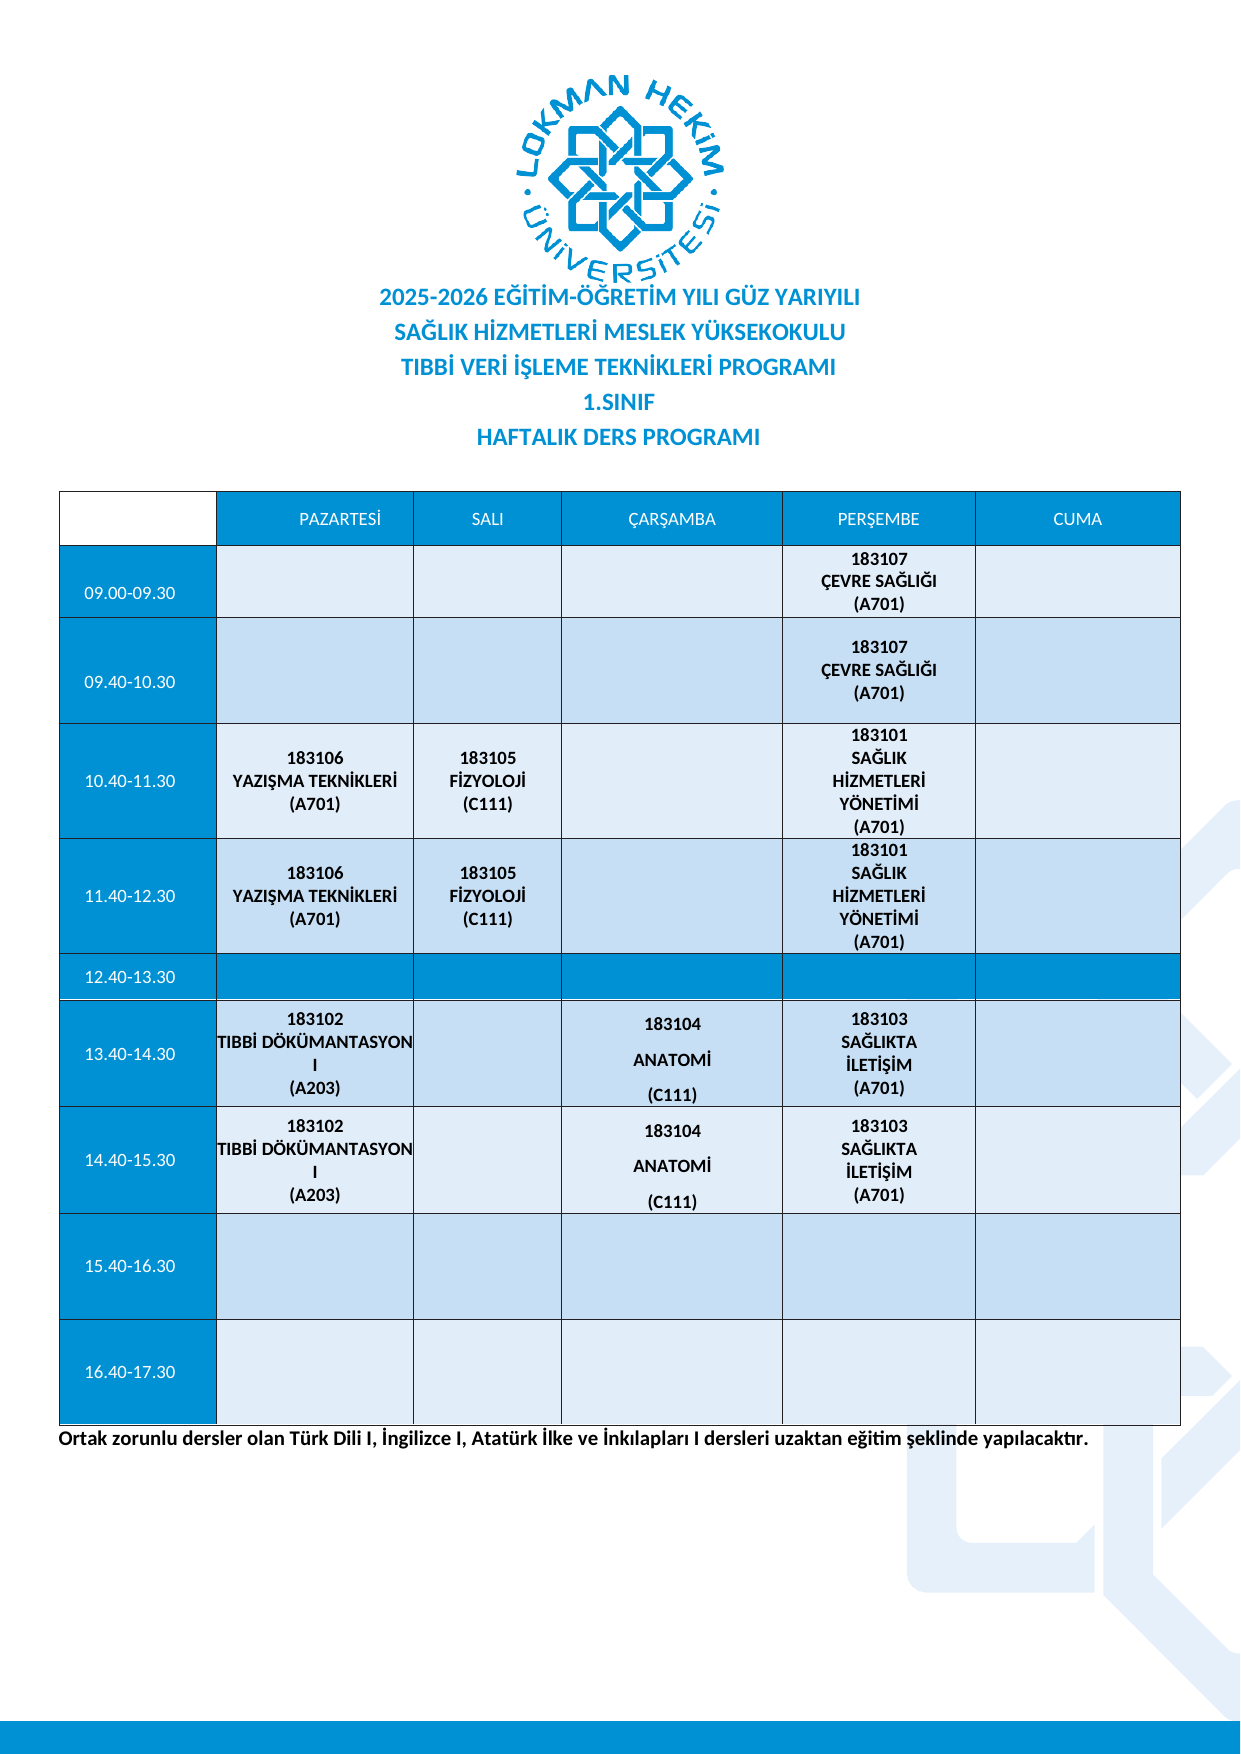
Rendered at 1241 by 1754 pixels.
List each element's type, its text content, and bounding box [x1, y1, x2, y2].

table_cell [414, 1214, 561, 1319]
table_cell [414, 1320, 561, 1424]
table_cell [976, 1001, 1180, 1106]
table_cell 09.40-10.30 [60, 618, 216, 723]
table_cell [783, 1320, 975, 1424]
text 2025-2026 EĞİTİM-ÖĞRETİM YILI GÜZ YARIYILI [58, 281, 1182, 312]
table_cell 15.40-16.30 [60, 1214, 216, 1319]
picture [616, 75, 623, 85]
table_cell 183101 SAĞLIK HİZMETLERİ YÖNETİMİ (A701) [783, 724, 975, 838]
table_cell [562, 954, 782, 999]
table_cell [217, 618, 413, 723]
table_cell [414, 1001, 561, 1106]
table_cell 11.40-12.30 [60, 839, 216, 953]
table_cell [976, 1214, 1180, 1319]
table_header PAZARTESİ [217, 492, 413, 545]
table_cell 183105 FİZYOLOJİ (C111) [414, 839, 561, 953]
text 1.SINIF [297, 386, 940, 417]
table_cell 183104 ANATOMİ (C111) [562, 1107, 782, 1213]
table_cell 10.40-11.30 [60, 724, 216, 838]
table_cell [562, 546, 782, 617]
table_cell [414, 954, 561, 999]
table_cell [976, 1320, 1180, 1424]
table_cell [414, 546, 561, 617]
table_cell 183106 YAZIŞMA TEKNİKLERİ (A701) [217, 839, 413, 953]
text Ortak zorunlu dersler olan Türk Dili I, İngilizce I, Atatürk İlke ve İnkılapları I dersleri uzaktan eğitim şeklinde yapılacaktır. [58, 1425, 1182, 1450]
picture [516, 75, 724, 281]
table_cell [562, 1214, 782, 1319]
table_cell [976, 546, 1180, 617]
table_cell 09.00-09.30 [60, 546, 216, 617]
table_cell 14.40-15.30 [60, 1107, 216, 1213]
table_cell 183102 TIBBİ DÖKÜMANTASYON I (A203) [217, 1107, 413, 1213]
table_cell 12.40-13.30 [60, 954, 216, 999]
text TIBBİ VERİ İŞLEME TEKNİKLERİ PROGRAMI [297, 351, 940, 382]
table_cell 183106 YAZIŞMA TEKNİKLERİ (A701) [217, 724, 413, 838]
table_cell 183107 ÇEVRE SAĞLIĞI (A701) [783, 546, 975, 617]
table_cell 13.40-14.30 [60, 1001, 216, 1106]
table_cell 183103 SAĞLIKTA İLETİŞİM (A701) [783, 1107, 975, 1213]
table_cell [562, 618, 782, 723]
table_cell [976, 954, 1180, 999]
table_header [60, 492, 216, 545]
table_cell [217, 546, 413, 617]
table_cell 183107 ÇEVRE SAĞLIĞI (A701) [783, 618, 975, 723]
table_header SALI [414, 492, 561, 545]
table_cell [976, 618, 1180, 723]
table_header PERŞEMBE [783, 492, 975, 545]
table_cell [976, 724, 1180, 838]
table_cell [562, 1320, 782, 1424]
table_cell [976, 839, 1180, 953]
table_cell [217, 954, 413, 999]
table_cell 183103 SAĞLIKTA İLETİŞİM (A701) [783, 1001, 975, 1106]
table_cell [562, 839, 782, 953]
table_cell [976, 1107, 1180, 1213]
table_cell [414, 618, 561, 723]
text HAFTALIK DERS PROGRAMI [297, 421, 940, 452]
table_header ÇARŞAMBA [562, 492, 782, 545]
table_cell [414, 1107, 561, 1213]
table_cell [217, 1320, 413, 1424]
table_cell 183101 SAĞLIK HİZMETLERİ YÖNETİMİ (A701) [783, 839, 975, 953]
table_cell [783, 1214, 975, 1319]
table_cell 183105 FİZYOLOJİ (C111) [414, 724, 561, 838]
table_cell [217, 1214, 413, 1319]
picture [617, 267, 628, 272]
text SAĞLIK HİZMETLERİ MESLEK YÜKSEKOKULU [58, 316, 1182, 347]
table_cell [562, 724, 782, 838]
table_header CUMA [976, 492, 1180, 545]
table_cell 183104 ANATOMİ (C111) [562, 1001, 782, 1106]
table_cell 183102 TIBBİ DÖKÜMANTASYON I (A203) [217, 1001, 413, 1106]
table_cell 16.40-17.30 [60, 1320, 216, 1424]
table_cell [783, 954, 975, 999]
